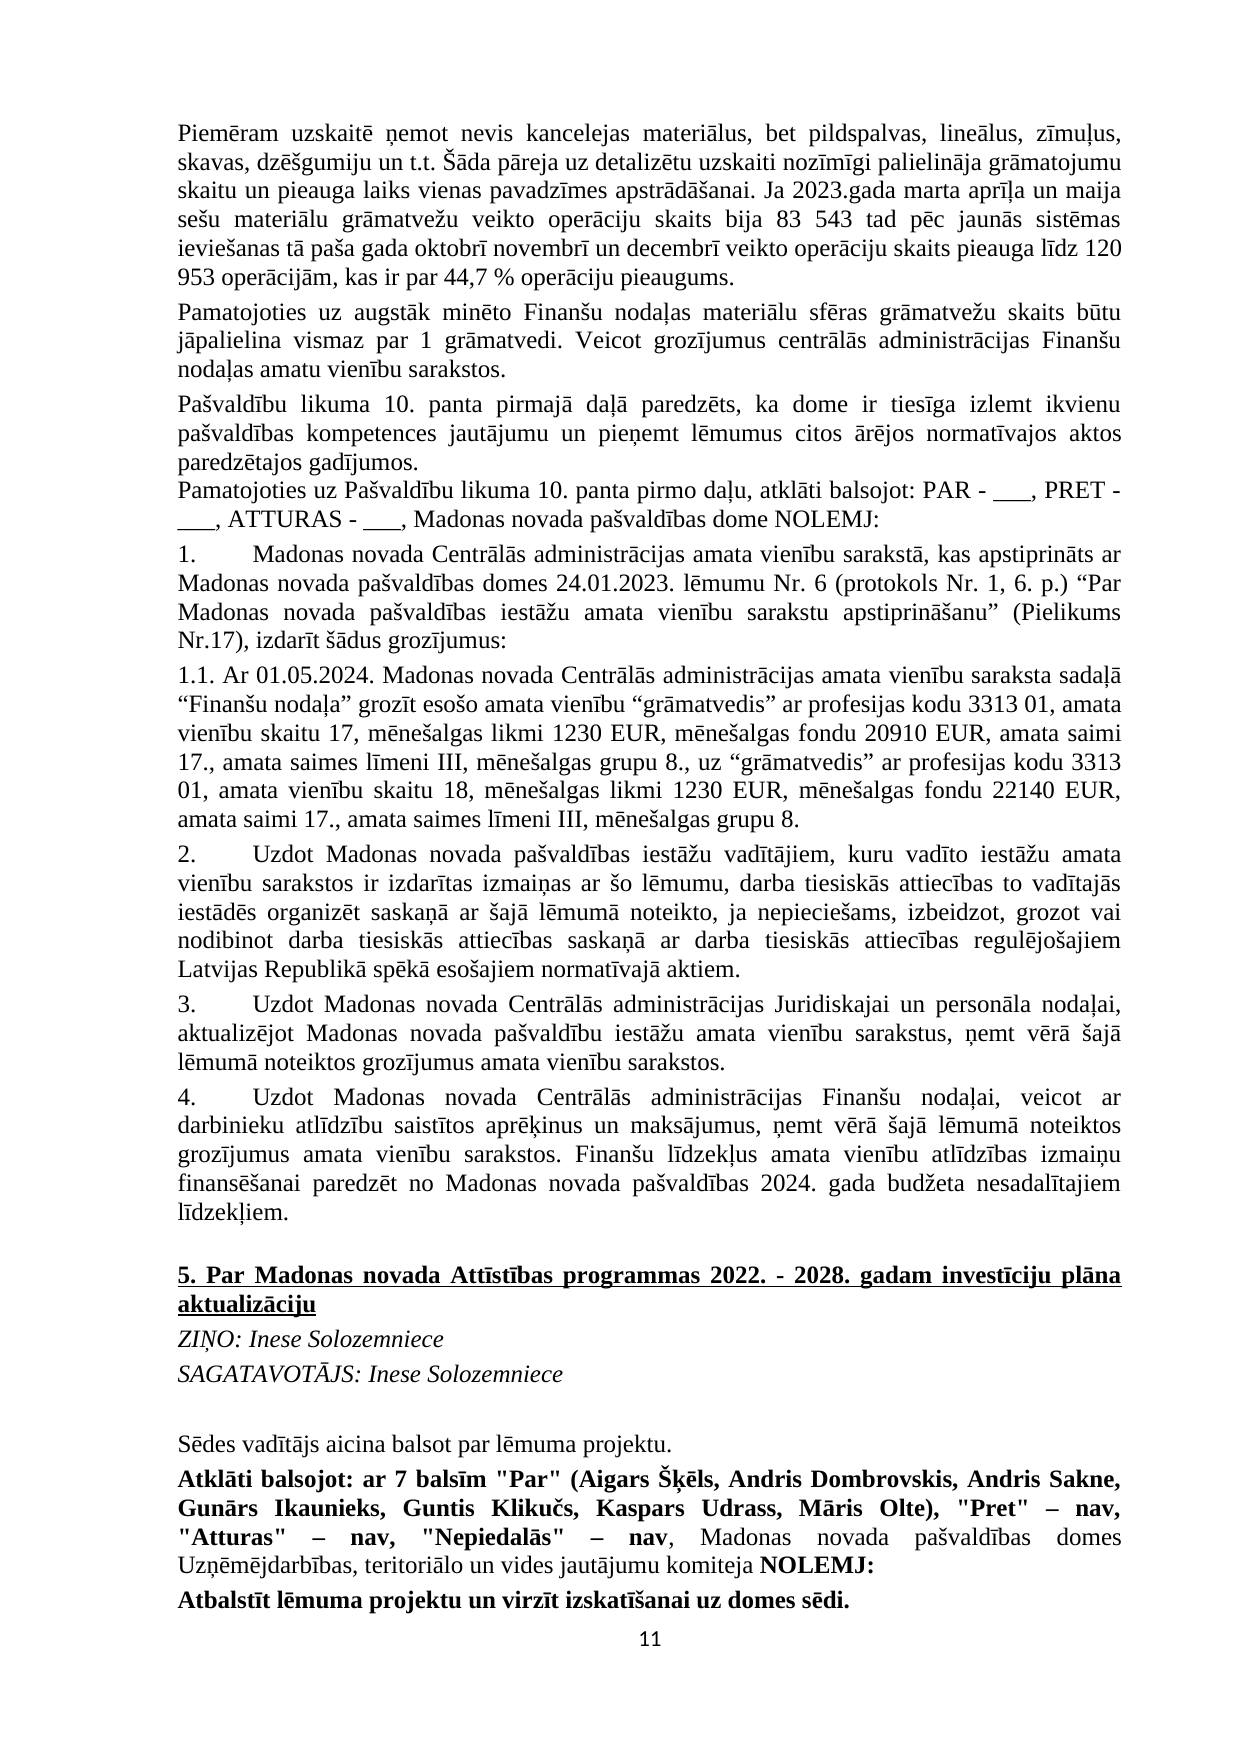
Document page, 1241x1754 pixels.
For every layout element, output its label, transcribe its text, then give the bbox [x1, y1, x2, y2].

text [177, 118, 1122, 291]
text 5. Par Madonas novada Attīstības programmas 2022. - 2028. gadam investīciju plāna aktualizāciju [177, 1261, 1122, 1286]
text 4. Uzdot Madonas novada Centrālās administrācijas Finanšu nodaļai, veicot ar darbinieku atlīdzību saistītos aprēķinus un maksājumus, ņemt vērā šajā lēmumā noteiktos grozījumus amata vienību sarakstos. Finanšu līdzekļus amata vienību atlīdzības izmaiņu finansēšanai paredzēt no Madonas novada pašvaldības 2024. gada budžeta nesadalītajiem līdzekļiem. [177, 1082, 1122, 1226]
text 2. Uzdot Madonas novada pašvaldības iestāžu vadītājiem, kuru vadīto iestāžu amata vienību sarakstos ir izdarītas izmaiņas ar šo lēmumu, darba tiesiskās attiecības to vadītajās iestādēs organizēt saskaņā ar šajā lēmumā noteikto, ja nepieciešams, izbeidzot, grozot vai nodibinot darba tiesiskās attiecības saskaņā ar darba tiesiskās attiecības regulējošajiem Latvijas Republikā spēkā esošajiem normatīvajā aktiem. [177, 839, 1122, 983]
text Atklāti balsojot: ar 7 balsīm "Par" (Aigars Šķēls, Andris Dombrovskis, Andris Sakne, Gunārs Ikaunieks, Guntis Klikučs, Kaspars Udrass, Māris Olte), "Pret" – nav, "Atturas" – nav, "Nepiedalās" – nav, Madonas novada pašvaldības domes Uzņēmējdarbības, teritoriālo un vides jautājumu komiteja NOLEMJ: [177, 1464, 1122, 1579]
text Atbalstīt lēmuma projektu un virzīt izskatīšanai uz domes sēdi. [177, 1586, 1122, 1614]
text Sēdes vadītājs aicina balsot par lēmuma projektu. [177, 1429, 1122, 1458]
text 1. Madonas novada Centrālās administrācijas amata vienību sarakstā, kas apstiprināts ar Madonas novada pašvaldības domes 24.01.2023. lēmumu Nr. 6 (protokols Nr. 1, 6. p.) “Par Madonas novada pašvaldības iestāžu amata vienību sarakstu apstiprināšanu” (Pielikums Nr.17), izdarīt šādus grozījumus: [177, 539, 1122, 654]
text Pašvaldību likuma 10. panta pirmajā daļā paredzēts, ka dome ir tiesīga izlemt ikvienu pašvaldības kompetences jautājumu un pieņemt lēmumus citos ārējos normatīvajos aktos paredzētajos gadījumos. [177, 389, 1122, 476]
text ZIŅO: Inese Solozemniece [177, 1324, 1122, 1353]
text Pamatojoties uz augstāk minēto Finanšu nodaļas materiālu sfēras grāmatvežu skaits būtu jāpalielina vismaz par 1 grāmatvedi. Veicot grozījumus centrālās administrācijas Finanšu nodaļas amatu vienību sarakstos. [177, 297, 1122, 383]
text Pamatojoties uz Pašvaldību likuma 10. panta pirmo daļu, atklāti balsojot: PAR - ___, PRET - ___, ATTURAS - ___, Madonas novada pašvaldības dome NOLEMJ: [177, 476, 1122, 533]
text 3. Uzdot Madonas novada Centrālās administrācijas Juridiskajai un personāla nodaļai, aktualizējot Madonas novada pašvaldību iestāžu amata vienību sarakstus, ņemt vērā šajā lēmumā noteiktos grozījumus amata vienību sarakstos. [177, 989, 1122, 1076]
text 5. Par Madonas novada Attīstības programmas 2022. - 2028. gadam investīciju plāna aktualizāciju [177, 1287, 1122, 1318]
text SAGATAVOTĀJS: Inese Solozemniece [177, 1359, 1122, 1388]
text 1.1. Ar 01.05.2024. Madonas novada Centrālās administrācijas amata vienību saraksta sadaļā “Finanšu nodaļa” grozīt esošo amata vienību “grāmatvedis” ar profesijas kodu 3313 01, amata vienību skaitu 17, mēnešalgas likmi 1230 EUR, mēnešalgas fondu 20910 EUR, amata saimi 17., amata saimes līmeni III, mēnešalgas grupu 8., uz “grāmatvedis” ar profesijas kodu 3313 01, amata vienību skaitu 18, mēnešalgas likmi 1230 EUR, mēnešalgas fondu 22140 EUR, amata saimi 17., amata saimes līmeni III, mēnešalgas grupu 8. [177, 661, 1122, 833]
